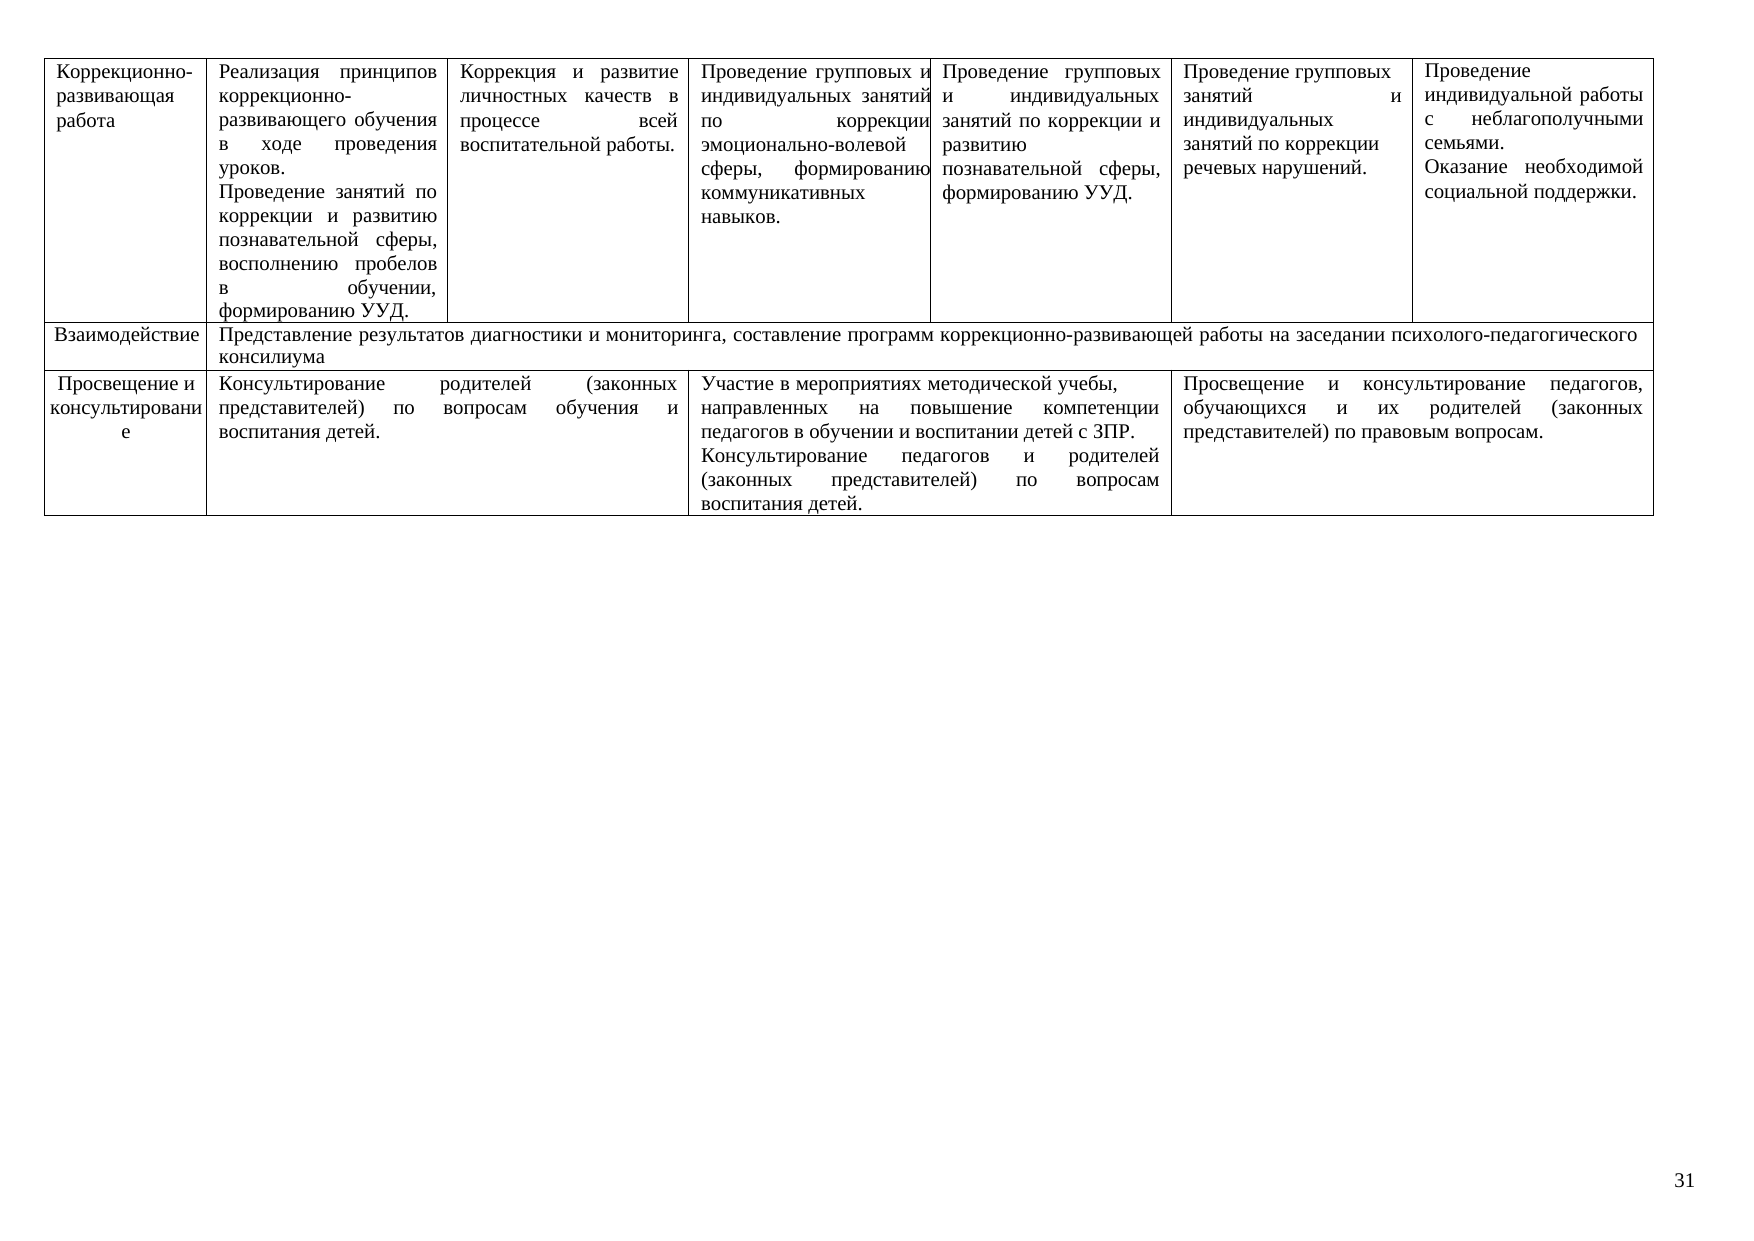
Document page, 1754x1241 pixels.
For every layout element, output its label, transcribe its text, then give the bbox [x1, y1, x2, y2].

table_cell Консультирование родителей (законных представителей) по вопросам обучения и воспитания детей. [207, 371, 688, 515]
table_cell Проведение индивидуальной работы с неблагополучными семьями. Оказание необходимой социальной поддержки. [1413, 59, 1653, 322]
table_cell Коррекция и развитие личностных качеств в процессе всей воспитательной работы. [448, 59, 688, 322]
table_cell Проведение групповых занятий и индивидуальных занятий по коррекции речевых нарушений. [1172, 59, 1412, 322]
table_cell Участие в мероприятиях методической учебы, направленных на повышение компетенции педагогов в обучении и воспитании детей с ЗПР. Консультирование педагогов и родителей (законных представителей) по вопросам воспитания детей. [689, 371, 1171, 515]
table_cell Коррекционно- развивающая работа [45, 59, 206, 322]
table_cell Представление результатов диагностики и мониторинга, составление программ коррекционно-развивающей работы на заседании психолого-педагогического консилиума [207, 323, 1653, 369]
table_cell Просвещение и консультирование педагогов, обучающихся и их родителей (законных представителей) по правовым вопросам. [1172, 371, 1653, 515]
table_cell Реализация принципов коррекционно- развивающего обучения в ходе проведения уроков. Проведение занятий по коррекции и развитию познавательной сферы, восполнению пробелов в обучении, формированию УУД. [207, 59, 447, 322]
table_cell Просвещение и консультировани е [45, 371, 206, 515]
table_cell Проведение групповых и индивидуальных занятий по коррекции и развитию познавательной сферы, формированию УУД. [931, 59, 1171, 322]
table_cell Проведение групповых и индивидуальных занятий по коррекции эмоционально-волевой сферы, формированию коммуникативных навыков. [689, 59, 930, 322]
table_cell Взаимодействие [45, 323, 206, 369]
